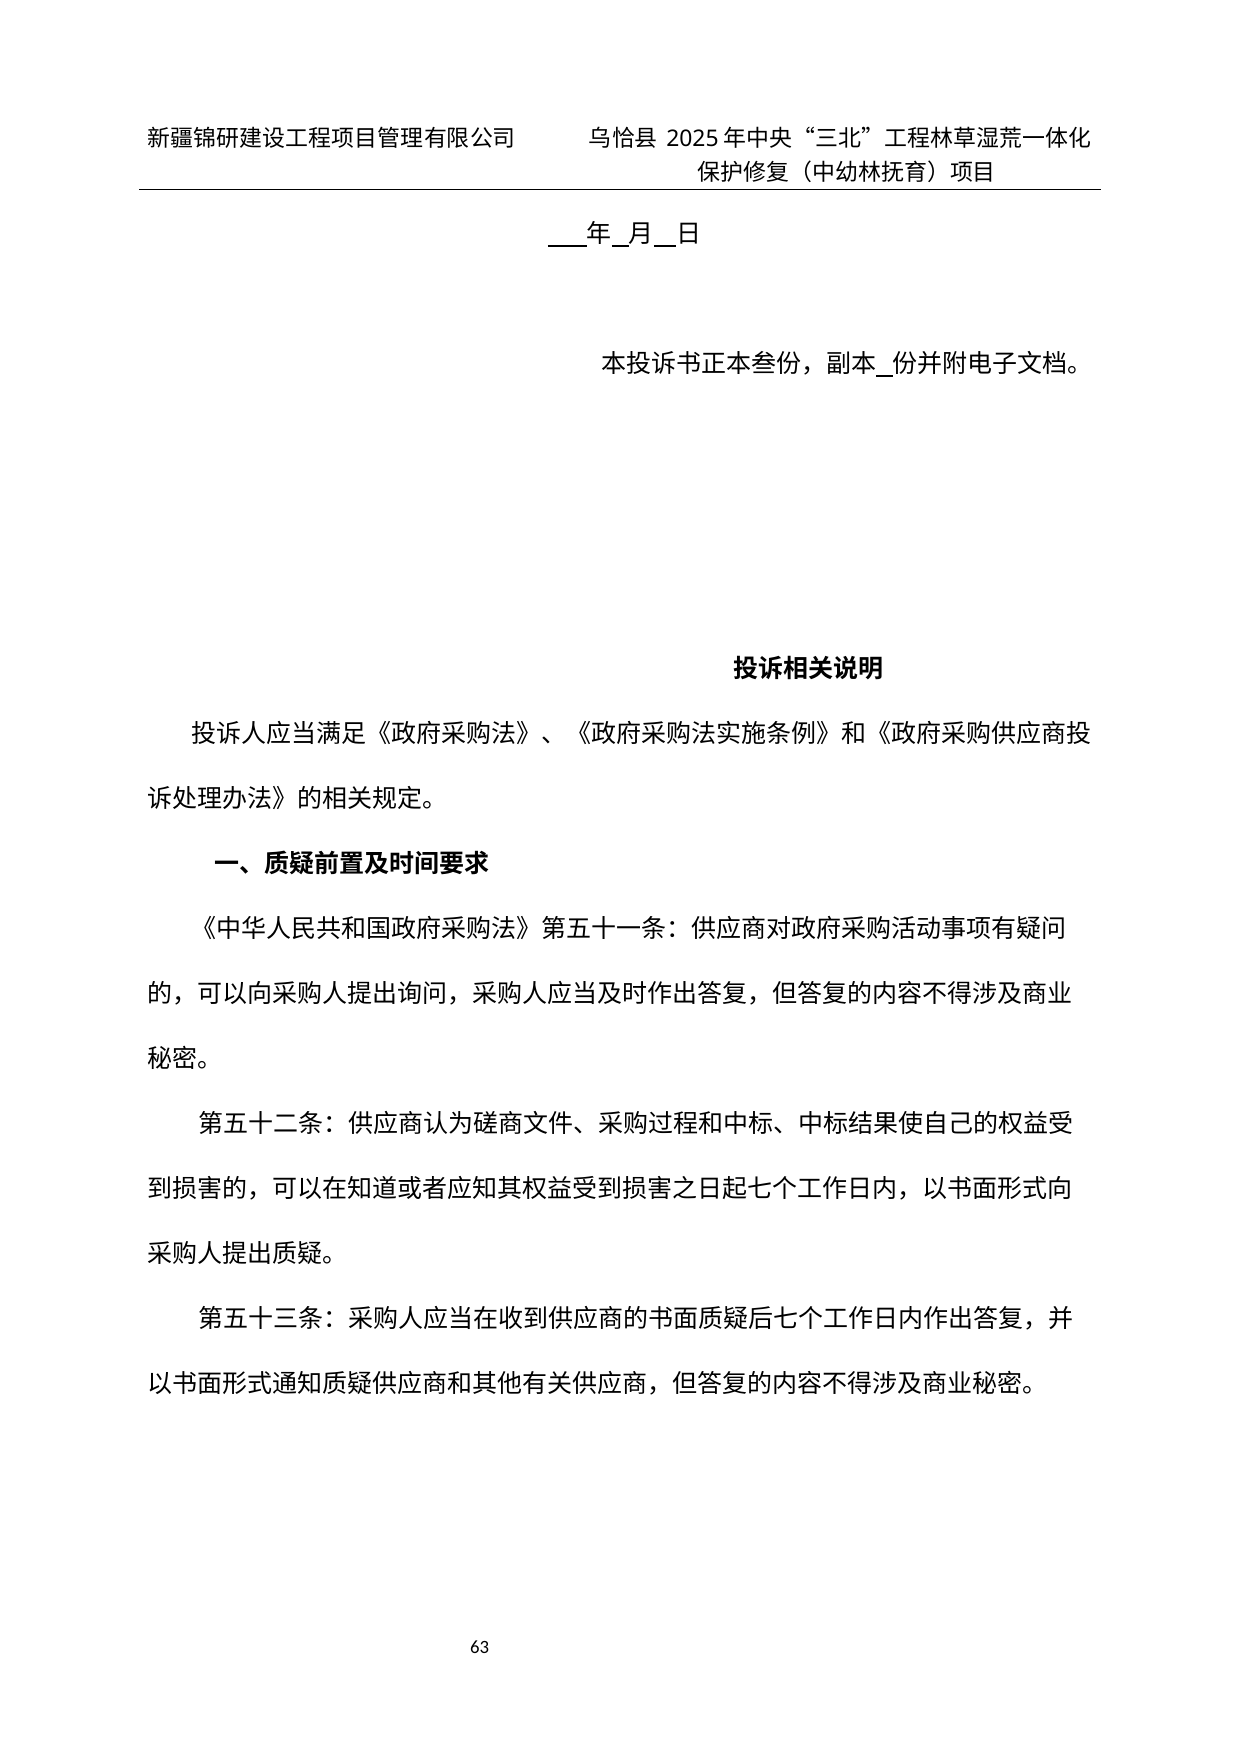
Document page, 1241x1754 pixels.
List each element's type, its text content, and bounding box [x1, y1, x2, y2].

text 年 月 日 [148, 199, 1093, 264]
text 第五十三条：采购人应当在收到供应商的书面质疑后七个工作日内作出答复，并以书面形式通知质疑供应商和其他有关供应商，但答复的内容不得涉及商业秘密。 [148, 1284, 1093, 1414]
text 《中华人民共和国政府采购法》第五十一条：供应商对政府采购活动事项有疑问的，可以向采购人提出询问，采购人应当及时作出答复，但答复的内容不得涉及商业秘密。 [148, 894, 1093, 1089]
text 第五十二条：供应商认为磋商文件、采购过程和中标、中标结果使自己的权益受到损害的，可以在知道或者应知其权益受到损害之日起七个工作日内，以书面形式向采购人提出质疑。 [148, 1089, 1093, 1284]
text 投诉人应当满足《政府采购法》、《政府采购法实施条例》和《政府采购供应商投诉处理办法》的相关规定。 [148, 699, 1093, 829]
text 本投诉书正本叁份，副本 份并附电子文档。 [148, 329, 1093, 394]
text 投诉相关说明 [524, 634, 1093, 699]
list 质疑前置及时间要求 [214, 829, 1093, 894]
